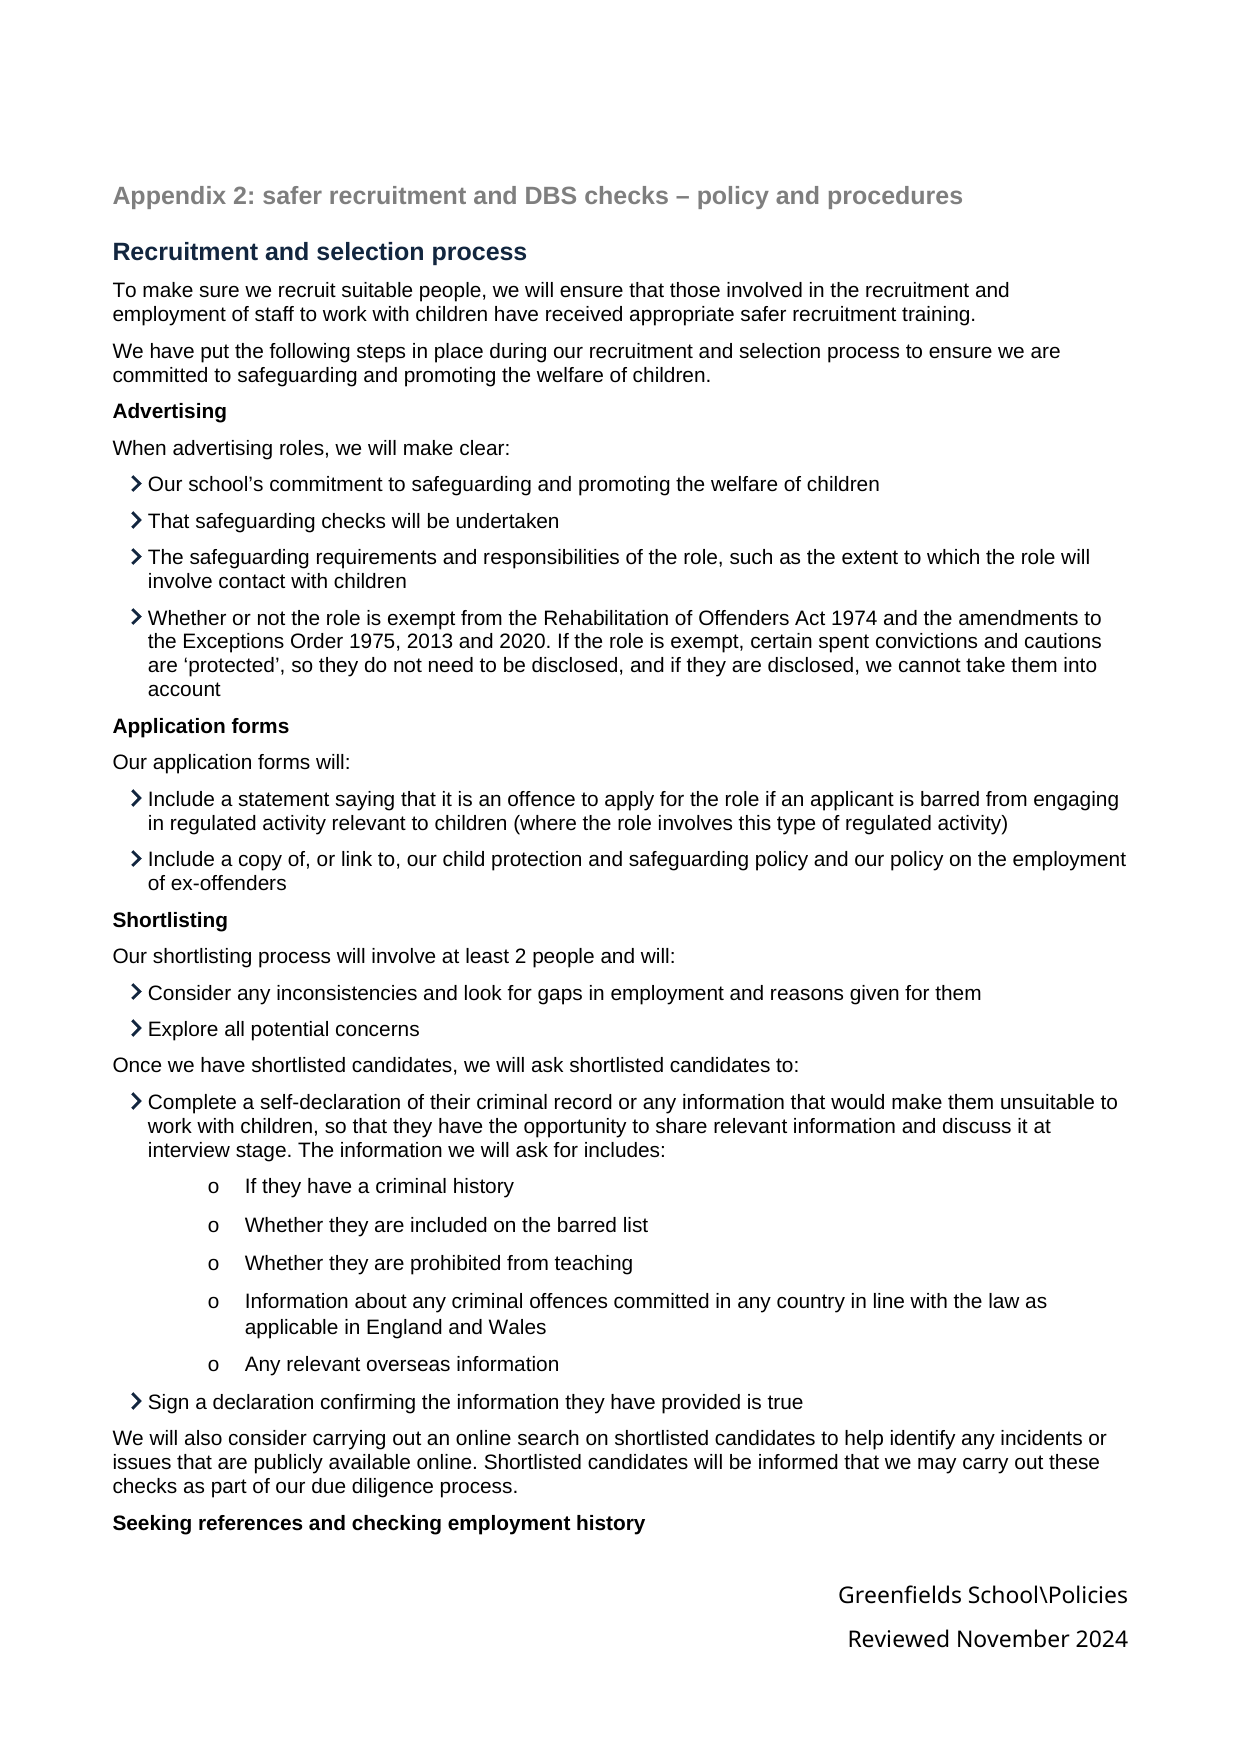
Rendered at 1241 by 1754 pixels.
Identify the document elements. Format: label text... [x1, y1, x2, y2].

text Recruitment and selection process [112, 237, 1128, 266]
picture [131, 511, 142, 529]
text Seeking references and checking employment history [112, 1511, 1128, 1534]
text Our shortlisting process will involve at least 2 people and will: [112, 944, 1128, 968]
list Explore all potential concerns [130, 1017, 1128, 1041]
list Consider any inconsistencies and look for gaps in employment and reasons given for them [130, 980, 1128, 1004]
list Whether or not the role is exempt from the Rehabilitation of Offenders Act 1974 and the amendments to the Exceptions Order 1975, 2013 and 2020. If the role is exempt, certain spent convictions and cautions are ‘protected’, so they do not need to be disclosed, and if they are disclosed, we cannot take them into account [130, 605, 1128, 701]
text Application forms [112, 714, 1128, 738]
list The safeguarding requirements and responsibilities of the role, such as the extent to which the role will involve contact with children [130, 545, 1128, 593]
picture [131, 1392, 142, 1410]
text Shortlisting [112, 907, 1128, 931]
list Whether they are prohibited from teaching [207, 1251, 1128, 1277]
list Sign a declaration confirming the information they have provided is true [130, 1390, 1128, 1414]
list Our school’s commitment to safeguarding and promoting the welfare of children [130, 472, 1128, 496]
picture [131, 475, 142, 492]
list Include a statement saying that it is an offence to apply for the role if an applicant is barred from engaging in regulated activity relevant to children (where the role involves this type of regulated activity) [130, 787, 1128, 834]
picture [131, 850, 142, 867]
list Whether they are included on the barred list [207, 1212, 1128, 1238]
list Any relevant overseas information [207, 1351, 1128, 1377]
text Once we have shortlisted candidates, we will ask shortlisted candidates to: [112, 1053, 1128, 1077]
picture [131, 548, 142, 565]
text To make sure we recruit suitable people, we will ensure that those involved in the recruitment and employment of staff to work with children have received appropriate safer recruitment training. [112, 278, 1128, 326]
picture [131, 983, 142, 1000]
picture [131, 1019, 142, 1037]
list Information about any criminal offences committed in any country in line with the law as applicable in England and Wales [207, 1289, 1128, 1339]
list We will also consider carrying out an online search on shortlisted candidates to help identify any incidents or issues that are publicly available online. Shortlisted candidates will be informed that we may carry out these checks as part of our due diligence process. [112, 1426, 1128, 1498]
subtitle Appendix 2: safer recruitment and DBS checks – policy and procedures [112, 181, 1128, 210]
text Advertising [112, 399, 1128, 423]
list If they have a criminal history [207, 1174, 1128, 1200]
text We have put the following steps in place during our recruitment and selection process to ensure we are committed to safeguarding and promoting the welfare of children. [112, 339, 1128, 387]
picture [131, 789, 142, 807]
list Include a copy of, or link to, our child protection and safeguarding policy and our policy on the employment of ex-offenders [130, 847, 1128, 895]
list Complete a self-declaration of their criminal record or any information that would make them unsuitable to work with children, so that they have the opportunity to share relevant information and discuss it at interview stage. The information we will ask for includes: [130, 1090, 1128, 1162]
picture [131, 1092, 142, 1110]
text Our application forms will: [112, 750, 1128, 774]
list That safeguarding checks will be undertaken [130, 508, 1128, 532]
picture [131, 608, 142, 625]
text When advertising roles, we will make clear: [112, 436, 1128, 459]
